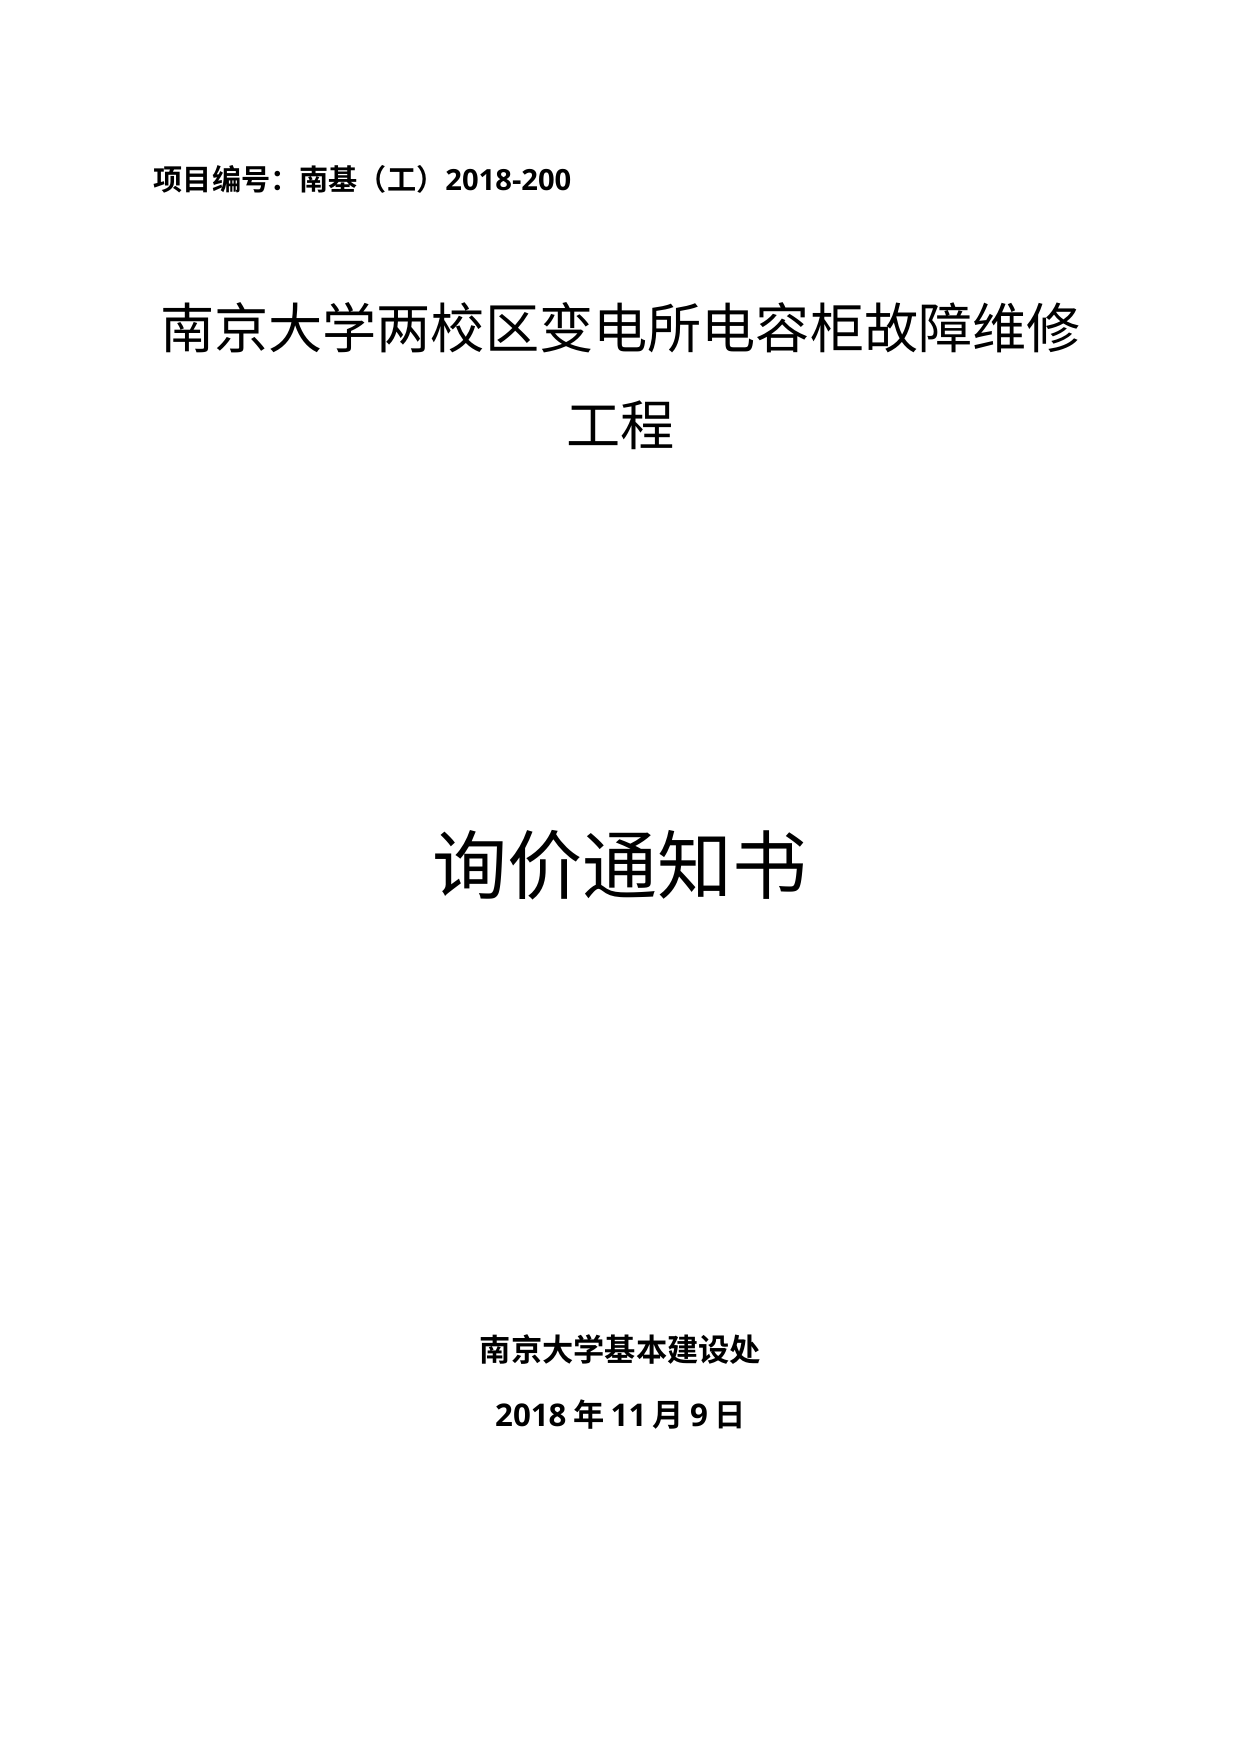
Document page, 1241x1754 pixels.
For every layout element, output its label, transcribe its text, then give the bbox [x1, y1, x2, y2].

text 2018年11月9日 [153, 1381, 1087, 1446]
text 南京大学两校区变电所电容柜故障维修工程 [153, 276, 1087, 471]
text 项目编号：南基（工）2018-200 [153, 146, 1087, 211]
text 南京大学基本建设处 [153, 1316, 1087, 1381]
text 询价通知书 [153, 796, 1087, 926]
